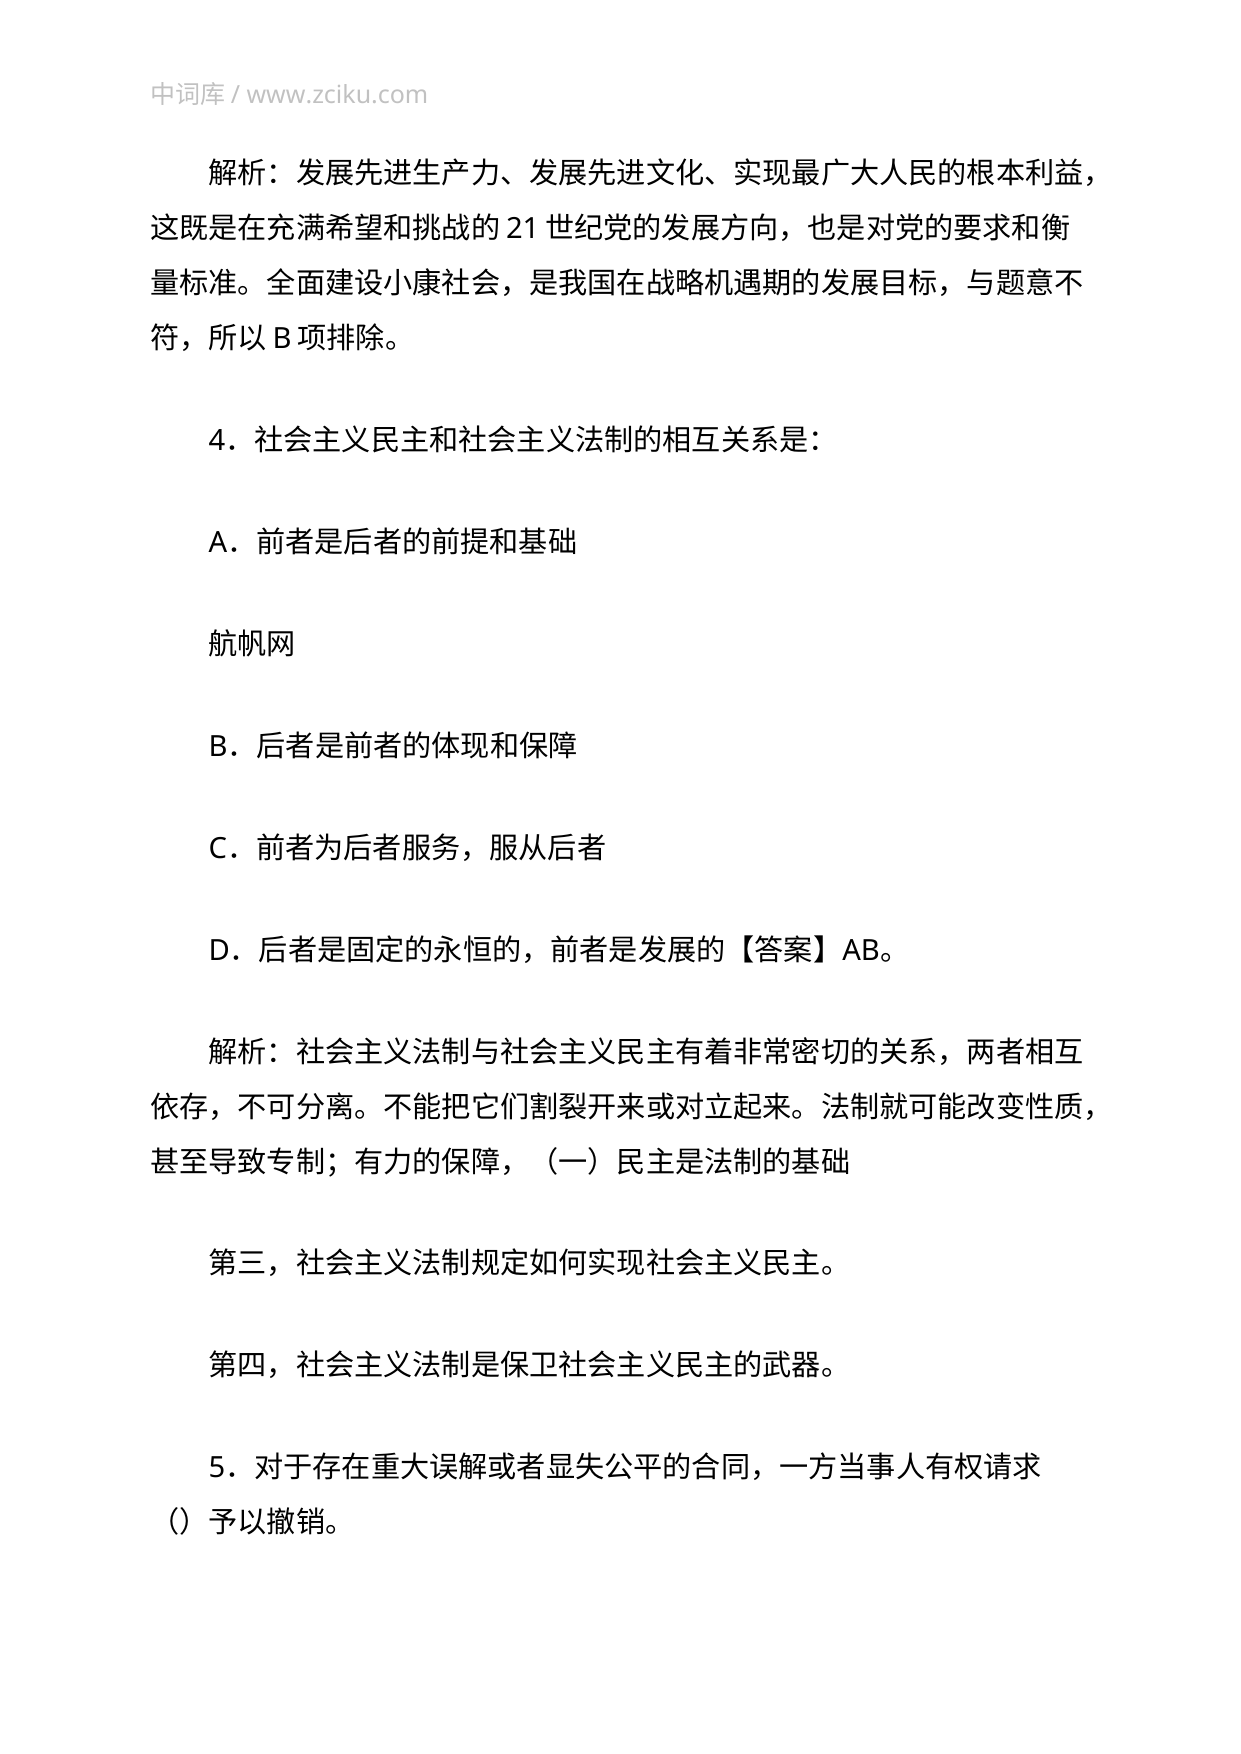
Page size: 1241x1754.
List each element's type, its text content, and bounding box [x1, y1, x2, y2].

text C．前者为后者服务，服从后者 [150, 824, 1090, 867]
text 解析：社会主义法制与社会主义民主有着非常密切的关系，两者相互依存，不可分离。不能把它们割裂开来或对立起来。法制就可能改变性质，甚至导致专制；有力的保障，（一）民主是法制的基础 [150, 1028, 1090, 1181]
text 5．对于存在重大误解或者显失公平的合同，一方当事人有权请求（）予以撤销。 [150, 1443, 1090, 1541]
text 第三，社会主义法制规定如何实现社会主义民主。 [150, 1240, 1090, 1282]
text 航帆网 [150, 621, 1090, 663]
text 4．社会主义民主和社会主义法制的相互关系是： [150, 417, 1090, 459]
text 第四，社会主义法制是保卫社会主义民主的武器。 [150, 1342, 1090, 1384]
text 解析：发展先进生产力、发展先进文化、实现最广大人民的根本利益，这既是在充满希望和挑战的21世纪党的发展方向，也是对党的要求和衡量标准。全面建设小康社会，是我国在战略机遇期的发展目标，与题意不符，所以B项排除。 [150, 150, 1090, 357]
text A．前者是后者的前提和基础 [150, 519, 1090, 561]
text D．后者是固定的永恒的，前者是发展的【答案】AB。 [150, 926, 1090, 969]
text B．后者是前者的体现和保障 [150, 722, 1090, 765]
